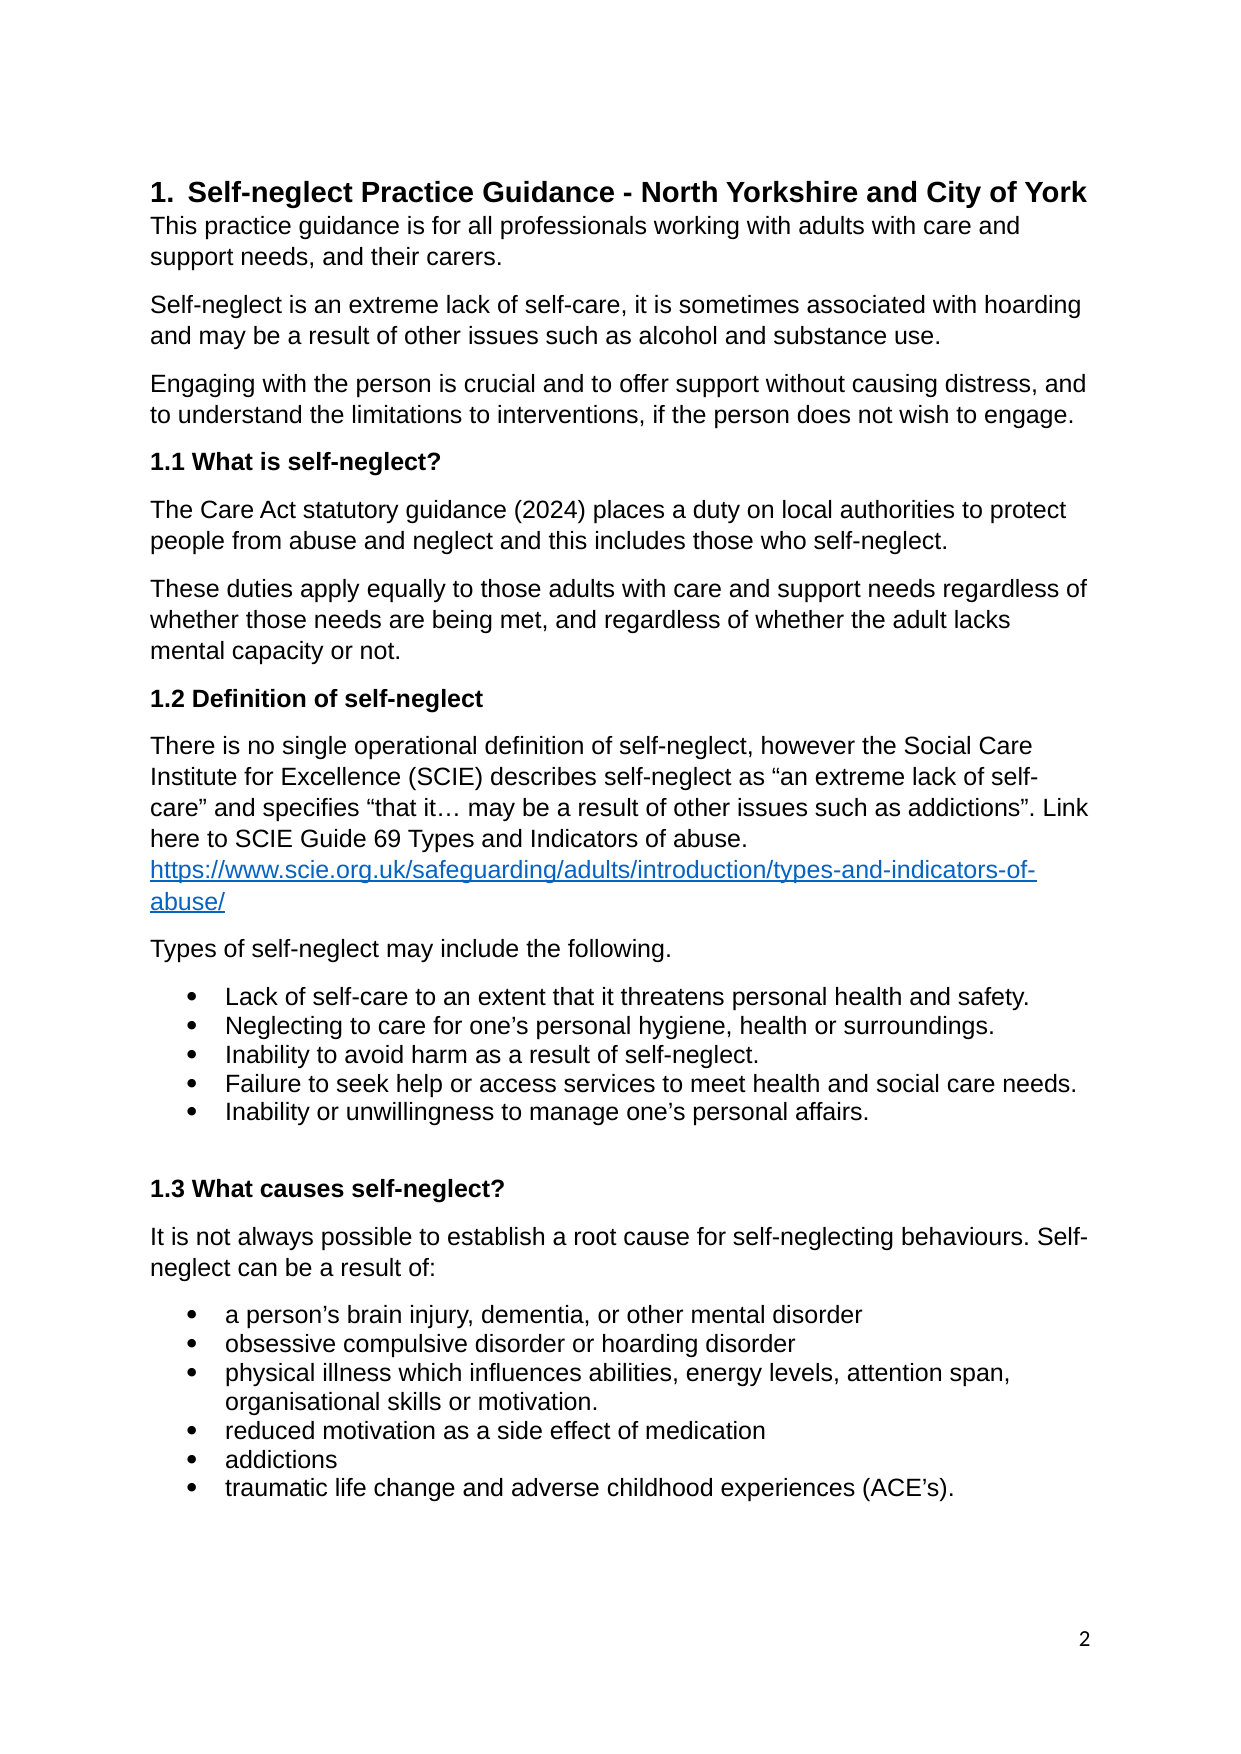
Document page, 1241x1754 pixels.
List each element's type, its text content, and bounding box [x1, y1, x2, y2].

list traumatic life change and adverse childhood experiences (ACE’s). [187, 1473, 1090, 1502]
list Neglecting to care for one’s personal hygiene, health or surroundings. [187, 1011, 1090, 1040]
text 1.1 What is self-neglect? [150, 447, 1090, 476]
list Inability to avoid harm as a result of self-neglect. [187, 1040, 1090, 1068]
text 1.2 Definition of self-neglect [150, 684, 1090, 712]
list Lack of self-care to an extent that it threatens personal health and safety. [187, 982, 1090, 1011]
list a person’s brain injury, dementia, or other mental disorder [187, 1300, 1090, 1329]
text The Care Act statutory guidance (2024) places a duty on local authorities to protect people from abuse and neglect and this includes those who self-neglect. [150, 495, 1090, 555]
list Failure to seek help or access services to meet health and social care needs. [187, 1068, 1090, 1097]
subtitle Self-neglect Practice Guidance - North Yorkshire and City of York [150, 175, 1090, 208]
text It is not always possible to establish a root cause for self-neglecting behaviours. Self-neglect can be a result of: [150, 1222, 1090, 1281]
text Self-neglect is an extreme lack of self-care, it is sometimes associated with hoarding and may be a result of other issues such as alcohol and substance use. [150, 290, 1090, 350]
list Inability or unwillingness to manage one’s personal affairs. [187, 1097, 1090, 1126]
text These duties apply equally to those adults with care and support needs regardless of whether those needs are being met, and regardless of whether the adult lacks mental capacity or not. [150, 574, 1090, 665]
list addictions [187, 1444, 1090, 1473]
text This practice guidance is for all professionals working with adults with care and support needs, and their carers. [150, 211, 1090, 271]
list obsessive compulsive disorder or hoarding disorder [187, 1329, 1090, 1358]
text Engaging with the person is crucial and to offer support without causing distress, and to understand the limitations to interventions, if the person does not wish to engage. [150, 369, 1090, 428]
list reduced motivation as a side effect of medication [187, 1416, 1090, 1444]
list physical illness which influences abilities, energy levels, attention span, organisational skills or motivation. [187, 1358, 1090, 1416]
text Types of self-neglect may include the following. [150, 934, 1090, 963]
text There is no single operational definition of self-neglect, however the Social Care Institute for Excellence (SCIE) describes self-neglect as “an extreme lack of self-care” and specifies “that it… may be a result of other issues such as addictions”. Link here to SCIE Guide 69 Types and Indicators of abuse. https://www.scie.org.uk/safeguarding/adults/introduction/types-and-indicators-of-abuse/ [150, 731, 1090, 915]
text 1.3 What causes self-neglect? [150, 1174, 1090, 1203]
